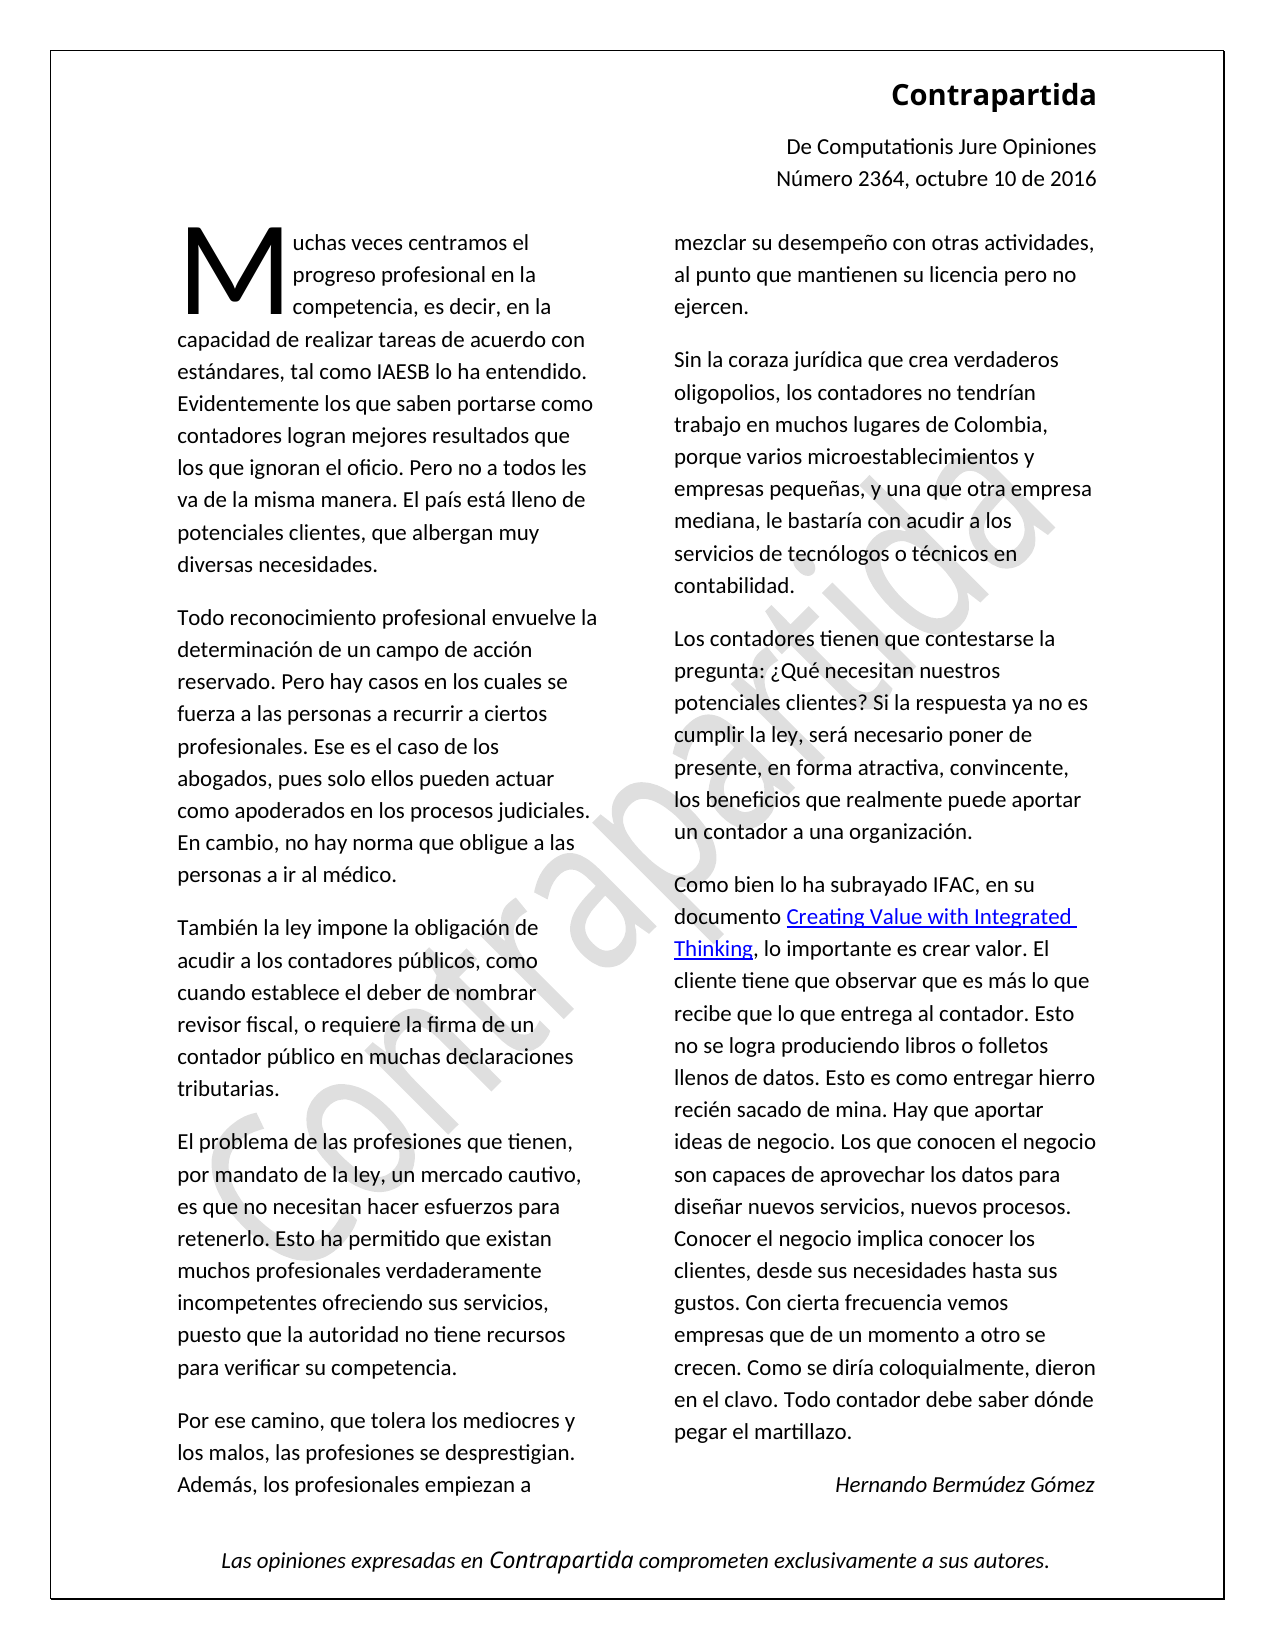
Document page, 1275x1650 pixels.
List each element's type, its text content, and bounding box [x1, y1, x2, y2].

text Como bien lo ha subrayado IFAC, en su documento Creating Value with Integrated Thinking, lo importante es crear valor. El cliente tiene que observar que es más lo que recibe que lo que entrega al contador. Esto no se logra produciendo libros o folletos llenos de datos. Esto es como entregar hierro recién sacado de mina. Hay que aportar ideas de negocio. Los que conocen el negocio son capaces de aprovechar los datos para diseñar nuevos servicios, nuevos procesos. Conocer el negocio implica conocer los clientes, desde sus necesidades hasta sus gustos. Con cierta frecuencia vemos empresas que de un momento a otro se crecen. Como se diría coloquialmente, dieron en el clavo. Todo contador debe saber dónde pegar el martillazo. [674, 870, 1097, 1445]
text Por ese camino, que tolera los mediocres y los malos, las profesiones se desprestigian. Además, los profesionales empiezan a mezclar su desempeño con otras actividades, al punto que mantienen su licencia pero no ejercen. [177, 1406, 600, 1498]
text El problema de las profesiones que tienen, por mandato de la ley, un mercado cautivo, es que no necesitan hacer esfuerzos para retenerlo. Esto ha permitido que existan muchos profesionales verdaderamente incompetentes ofreciendo sus servicios, puesto que la autoridad no tiene recursos para verificar su competencia. [177, 1127, 600, 1381]
text Todo reconocimiento profesional envuelve la determinación de un campo de acción reservado. Pero hay casos en los cuales se fuerza a las personas a recurrir a ciertos profesionales. Ese es el caso de los abogados, pues solo ellos pueden actuar como apoderados en los procesos judiciales. En cambio, no hay norma que obligue a las personas a ir al médico. [177, 603, 600, 888]
text También la ley impone la obligación de acudir a los contadores públicos, como cuando establece el deber de nombrar revisor fiscal, o requiere la firma de un contador público en muchas declaraciones tributarias. [177, 913, 600, 1102]
text Los contadores tienen que contestarse la pregunta: ¿Qué necesitan nuestros potenciales clientes? Si la respuesta ya no es cumplir la ley, será necesario poner de presente, en forma atractiva, convincente, los beneficios que realmente puede aportar un contador a una organización. [674, 624, 1097, 845]
text Por ese camino, que tolera los mediocres y los malos, las profesiones se desprestigian. Además, los profesionales empiezan a mezclar su desempeño con otras actividades, al punto que mantienen su licencia pero no ejercen. [674, 228, 1097, 321]
text Sin la coraza jurídica que crea verdaderos oligopolios, los contadores no tendrían trabajo en muchos lugares de Colombia, porque varios microestablecimientos y empresas pequeñas, y una que otra empresa mediana, le bastaría con acudir a los servicios de tecnólogos o técnicos en contabilidad. [674, 346, 1097, 599]
text Hernando Bermúdez Gómez [674, 1470, 1097, 1498]
text uchas veces centramos el progreso profesional en la competencia, es decir, en la capacidad de realizar tareas de acuerdo con estándares, tal como IAESB lo ha entendido. Evidentemente los que saben portarse como contadores logran mejores resultados que los que ignoran el oficio. Pero no a todos les va de la misma manera. El país está lleno de potenciales clientes, que albergan muy diversas necesidades. [177, 228, 600, 578]
